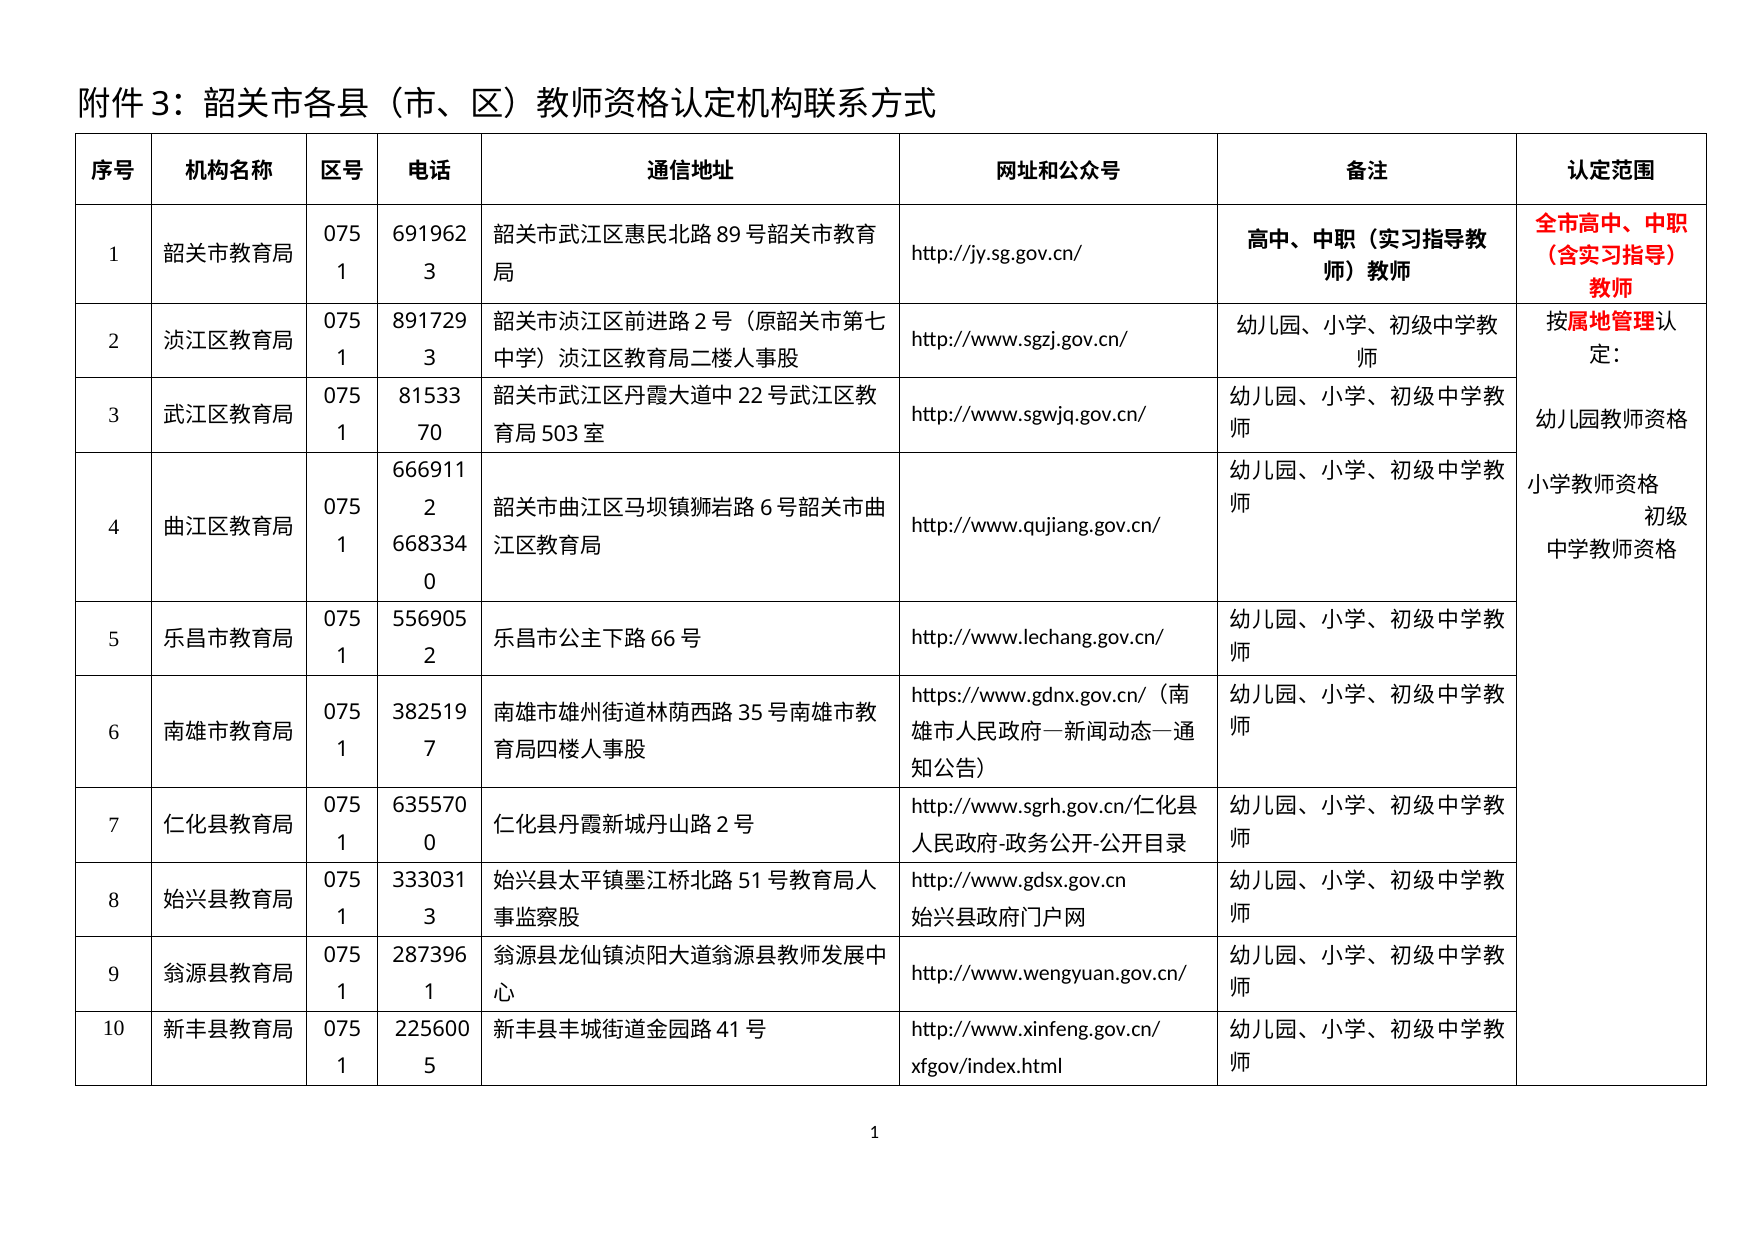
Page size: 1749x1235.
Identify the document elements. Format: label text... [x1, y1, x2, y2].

table_cell 韶关市曲江区马坝镇狮岩路6号韶关市曲江区教育局 [482, 453, 899, 601]
table_cell 新丰县丰城街道金园路41号 [482, 1012, 899, 1085]
table_cell 9 [76, 937, 151, 1011]
table_cell 2 [76, 304, 151, 377]
table_cell http://www.qujiang.gov.cn/ [900, 453, 1217, 601]
table_cell 新丰县教育局 [152, 1012, 306, 1085]
table_cell http://www.wengyuan.gov.cn/ [900, 937, 1217, 1011]
table_cell 0751 [307, 863, 377, 936]
table_cell 6919623 [378, 205, 481, 303]
table_header 认定范围 [1517, 134, 1706, 204]
table_cell 8917293 [378, 304, 481, 377]
table_cell 0751 [307, 788, 377, 862]
table_cell http://jy.sg.gov.cn/ [900, 205, 1217, 303]
table_cell 高中、中职（实习指导教师）教师 [1218, 205, 1516, 303]
table_header 区号 [307, 134, 377, 204]
text 附件3：韶关市各县（市、区）教师资格认定机构联系方式 [77, 68, 1671, 133]
table_cell http://www.sgrh.gov.cn/仁化县人民政府-政务公开-公开目录 [900, 788, 1217, 862]
table_cell 幼儿园、小学、初级中学教师 [1218, 1012, 1516, 1085]
table_cell 韶关市浈江区前进路2号（原韶关市第七中学）浈江区教育局二楼人事股 [482, 304, 899, 377]
table_cell 幼儿园、小学、初级中学教师 [1218, 378, 1516, 452]
table_cell https://www.gdnx.gov.cn/（南雄市人民政府—新闻动态—通知公告） [900, 676, 1217, 787]
table_cell 0751 [307, 304, 377, 377]
table_cell 翁源县龙仙镇浈阳大道翁源县教师发展中心 [482, 937, 899, 1011]
table_cell 始兴县太平镇墨江桥北路51号教育局人事监察股 [482, 863, 899, 936]
table_cell 幼儿园、小学、初级中学教师 [1218, 602, 1516, 675]
table_cell 乐昌市公主下路66号 [482, 602, 899, 675]
table_header 通信地址 [482, 134, 899, 204]
table_cell http://www.xinfeng.gov.cn/xfgov/index.html [900, 1012, 1217, 1085]
table_cell 幼儿园、小学、初级中学教师 [1218, 863, 1516, 936]
table_cell 全市高中、中职（含实习指导）教师 [1517, 205, 1706, 303]
table_cell 10 [76, 1012, 151, 1085]
table_cell 仁化县教育局 [152, 788, 306, 862]
table_cell 3 [76, 378, 151, 452]
table_cell 曲江区教育局 [152, 453, 306, 601]
table_cell 按属地管理认定： 幼儿园教师资格 小学教师资格 初级中学教师资格 [1517, 304, 1706, 1085]
table_cell 3330313 [378, 863, 481, 936]
table_cell 韶关市武江区惠民北路89号韶关市教育局 [482, 205, 899, 303]
table_cell 0751 [307, 453, 377, 601]
table_cell 0751 [307, 205, 377, 303]
table_cell 6355700 [378, 788, 481, 862]
table_cell 幼儿园、小学、初级中学教师 [1218, 676, 1516, 787]
table_cell 翁源县教育局 [152, 937, 306, 1011]
table_cell 6 [76, 676, 151, 787]
table_cell 仁化县丹霞新城丹山路2号 [482, 788, 899, 862]
table_cell 韶关市教育局 [152, 205, 306, 303]
table_cell 0751 [307, 1012, 377, 1085]
table_cell http://www.gdsx.gov.cn 始兴县政府门户网 [900, 863, 1217, 936]
table_cell 5 [76, 602, 151, 675]
table_cell 幼儿园、小学、初级中学教师 [1218, 788, 1516, 862]
table_cell 韶关市武江区丹霞大道中22号武江区教育局503室 [482, 378, 899, 452]
table_cell 0751 [307, 602, 377, 675]
table_cell http://www.sgzj.gov.cn/ [900, 304, 1217, 377]
table_cell 2256005 [378, 1012, 481, 1085]
table_cell http://www.lechang.gov.cn/ [900, 602, 1217, 675]
table_cell 0751 [307, 676, 377, 787]
table_cell 7 [76, 788, 151, 862]
table_header 备注 [1218, 134, 1516, 204]
table_header 机构名称 [152, 134, 306, 204]
table_cell 0751 [307, 378, 377, 452]
table_cell 4 [76, 453, 151, 601]
table_cell 浈江区教育局 [152, 304, 306, 377]
table_cell 幼儿园、小学、初级中学教师 [1218, 937, 1516, 1011]
table_header 网址和公众号 [900, 134, 1217, 204]
table_cell 南雄市教育局 [152, 676, 306, 787]
table_cell 3825197 [378, 676, 481, 787]
table_cell 2873961 [378, 937, 481, 1011]
table_cell 0751 [307, 937, 377, 1011]
table_cell 6669112 6683340 [378, 453, 481, 601]
table_cell http://www.sgwjq.gov.cn/ [900, 378, 1217, 452]
table_cell 幼儿园、小学、初级中学教师 [1218, 453, 1516, 601]
table_cell 幼儿园、小学、初级中学教师 [1218, 304, 1516, 377]
table_cell 始兴县教育局 [152, 863, 306, 936]
table_cell 武江区教育局 [152, 378, 306, 452]
table_cell 8153370 [378, 378, 481, 452]
table_cell 乐昌市教育局 [152, 602, 306, 675]
table_cell 1 [76, 205, 151, 303]
table_header 电话 [378, 134, 481, 204]
table_cell 南雄市雄州街道林荫西路35号南雄市教育局四楼人事股 [482, 676, 899, 787]
table_header 序号 [76, 134, 151, 204]
table_cell 5569052 [378, 602, 481, 675]
table_cell 8 [76, 863, 151, 936]
